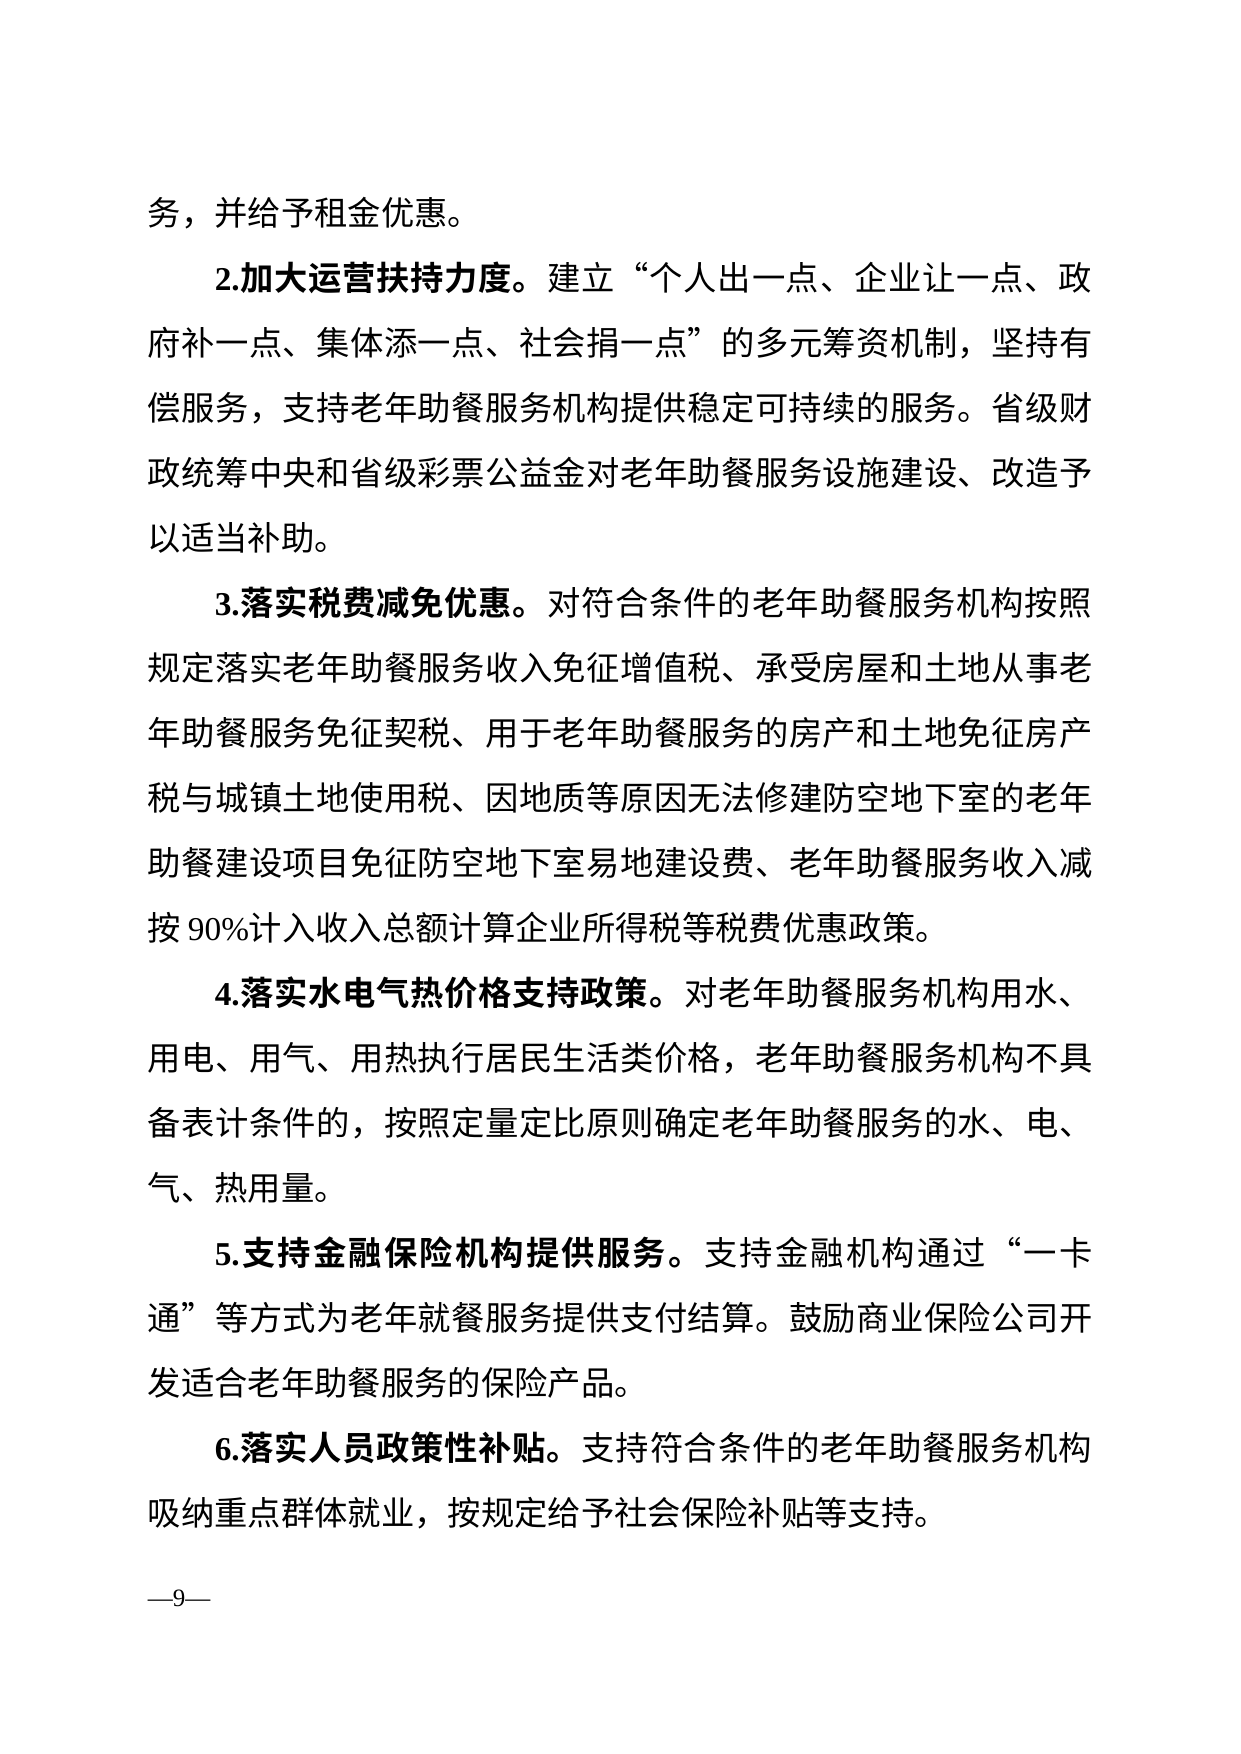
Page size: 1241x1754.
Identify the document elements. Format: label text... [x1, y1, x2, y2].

text 3.落实税费减免优惠。对符合条件的老年助餐服务机构按照规定落实老年助餐服务收入免征增值税、承受房屋和土地从事老年助餐服务免征契税、用于老年助餐服务的房产和土地免征房产税与城镇土地使用税、因地质等原因无法修建防空地下室的老年助餐建设项目免征防空地下室易地建设费、老年助餐服务收入减按90%计入收入总额计算企业所得税等税费优惠政策。 [148, 568, 1093, 958]
text 6.落实人员政策性补贴。支持符合条件的老年助餐服务机构吸纳重点群体就业，按规定给予社会保险补贴等支持。 [148, 1413, 1093, 1543]
text 5.支持金融保险机构提供服务。支持金融机构通过“一卡通”等方式为老年就餐服务提供支付结算。鼓励商业保险公司开发适合老年助餐服务的保险产品。 [148, 1218, 1093, 1413]
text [148, 178, 1093, 243]
text 4.落实水电气热价格支持政策。对老年助餐服务机构用水、用电、用气、用热执行居民生活类价格，老年助餐服务机构不具备表计条件的，按照定量定比原则确定老年助餐服务的水、电、气、热用量。 [148, 958, 1093, 1218]
text 2.加大运营扶持力度。建立“个人出一点、企业让一点、政府补一点、集体添一点、社会捐一点”的多元筹资机制，坚持有偿服务，支持老年助餐服务机构提供稳定可持续的服务。省级财政统筹中央和省级彩票公益金对老年助餐服务设施建设、改造予以适当补助。 [148, 243, 1093, 568]
